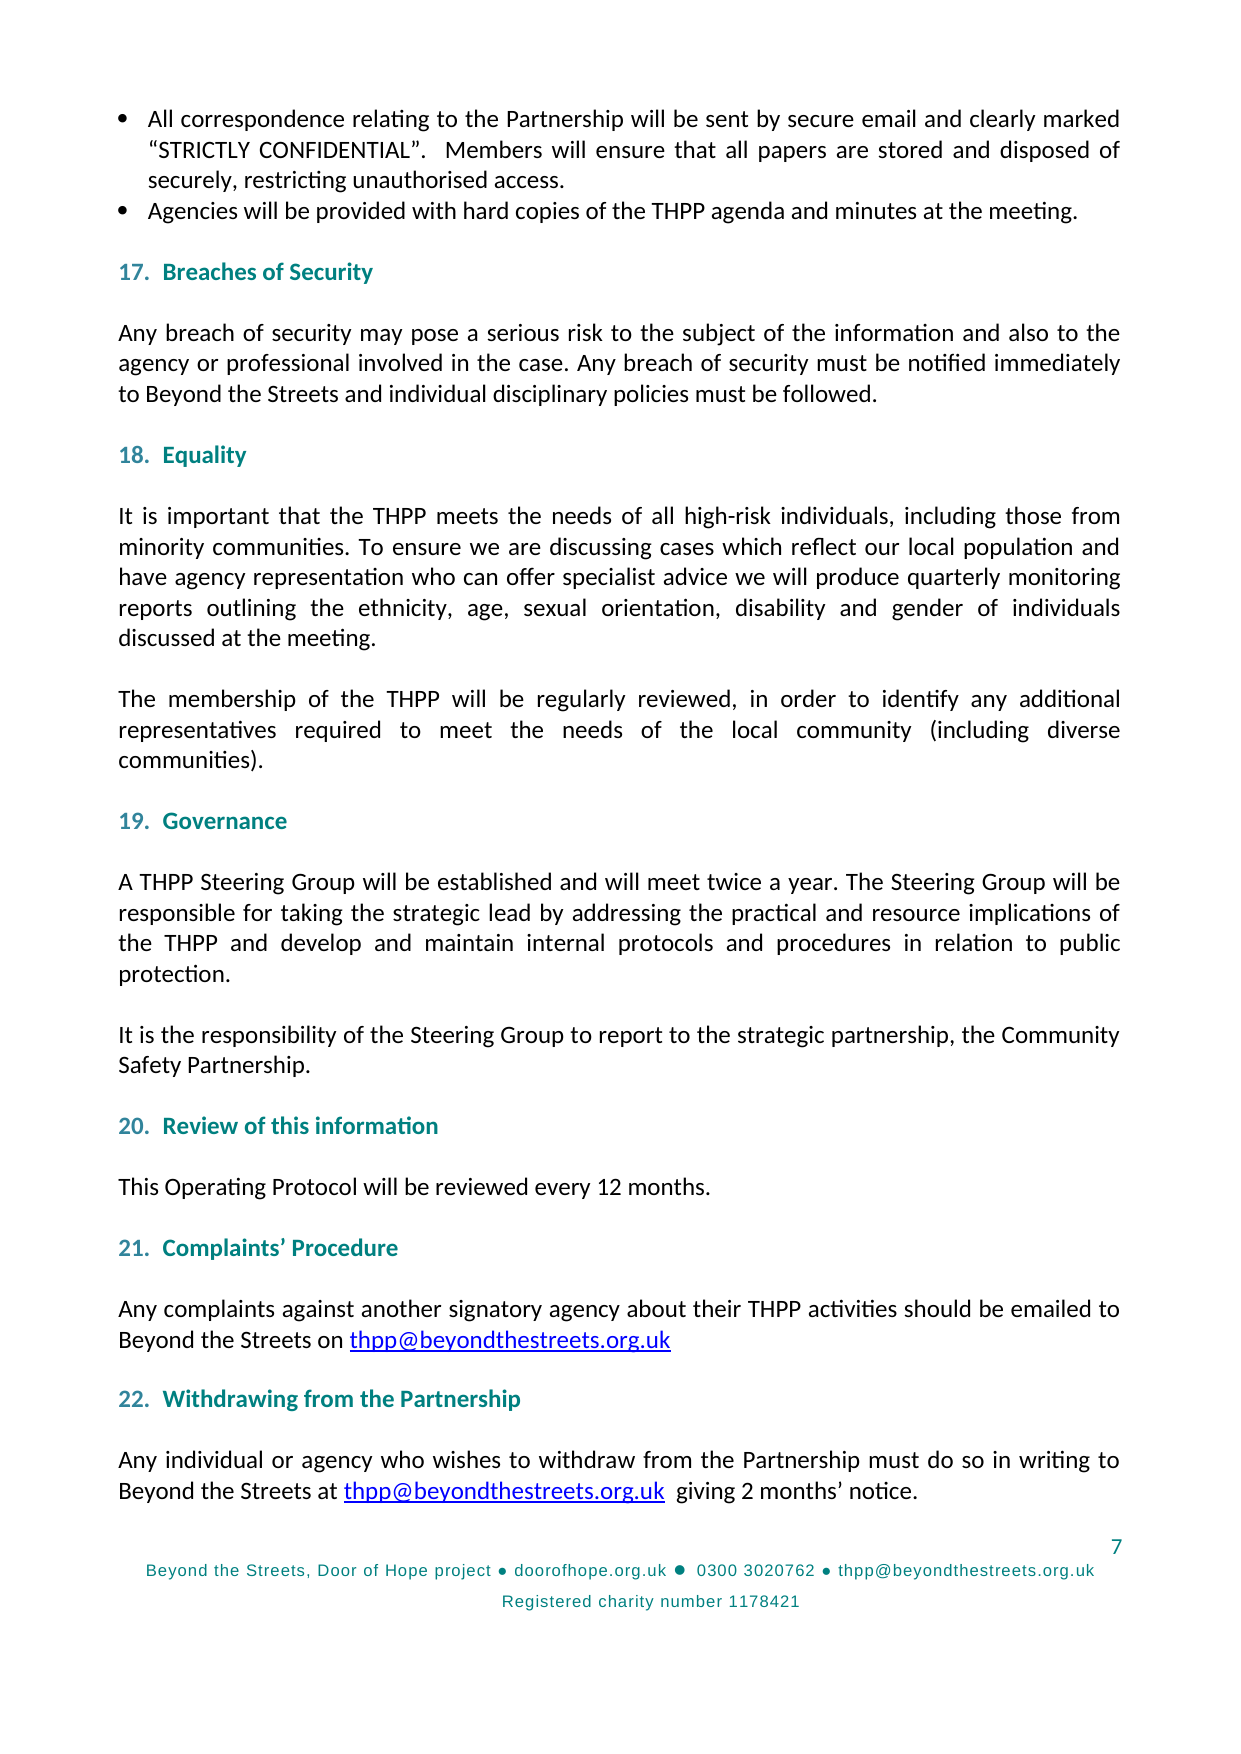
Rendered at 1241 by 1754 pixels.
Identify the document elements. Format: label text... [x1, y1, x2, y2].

text It is important that the THPP meets the needs of all high-risk individuals, including those from minority communities. To ensure we are discussing cases which reflect our local population and have agency representation who can offer specialist advice we will produce quarterly monitoring reports outlining the ethnicity, age, sexual orientation, disability and gender of individuals discussed at the meeting. [118, 500, 1122, 653]
text Any complaints against another signatory agency about their THPP activities should be emailed to Beyond the Streets on thpp@beyondthestreets.org.uk [118, 1294, 1122, 1355]
list Breaches of Security [118, 256, 1122, 286]
text It is the responsibility of the Steering Group to report to the strategic partnership, the Community Safety Partnership. [118, 1019, 1122, 1080]
list Agencies will be provided with hard copies of the THPP agenda and minutes at the meeting. [118, 195, 1122, 225]
list Withdrawing from the Partnership [118, 1383, 1122, 1414]
text This Operating Protocol will be reviewed every 12 months. [118, 1172, 1122, 1202]
list Review of this information [118, 1111, 1122, 1141]
list Equality [118, 439, 1122, 469]
text The membership of the THPP will be regularly reviewed, in order to identify any additional representatives required to meet the needs of the local community (including diverse communities). [118, 683, 1122, 775]
text Any breach of security may pose a serious risk to the subject of the information and also to the agency or professional involved in the case. Any breach of security must be notified immediately to Beyond the Streets and individual disciplinary policies must be followed. [118, 317, 1122, 408]
text Any individual or agency who wishes to withdraw from the Partnership must do so in writing to Beyond the Streets at thpp@beyondthestreets.org.uk giving 2 months’ notice. [118, 1444, 1122, 1506]
list Governance [118, 805, 1122, 836]
list All correspondence relating to the Partnership will be sent by secure email and clearly marked “STRICTLY CONFIDENTIAL”. Members will ensure that all papers are stored and disposed of securely, restricting unauthorised access. [118, 103, 1122, 195]
text A THPP Steering Group will be established and will meet twice a year. The Steering Group will be responsible for taking the strategic lead by addressing the practical and resource implications of the THPP and develop and maintain internal protocols and procedures in relation to public protection. [118, 866, 1122, 988]
list Complaints’ Procedure [118, 1233, 1122, 1263]
